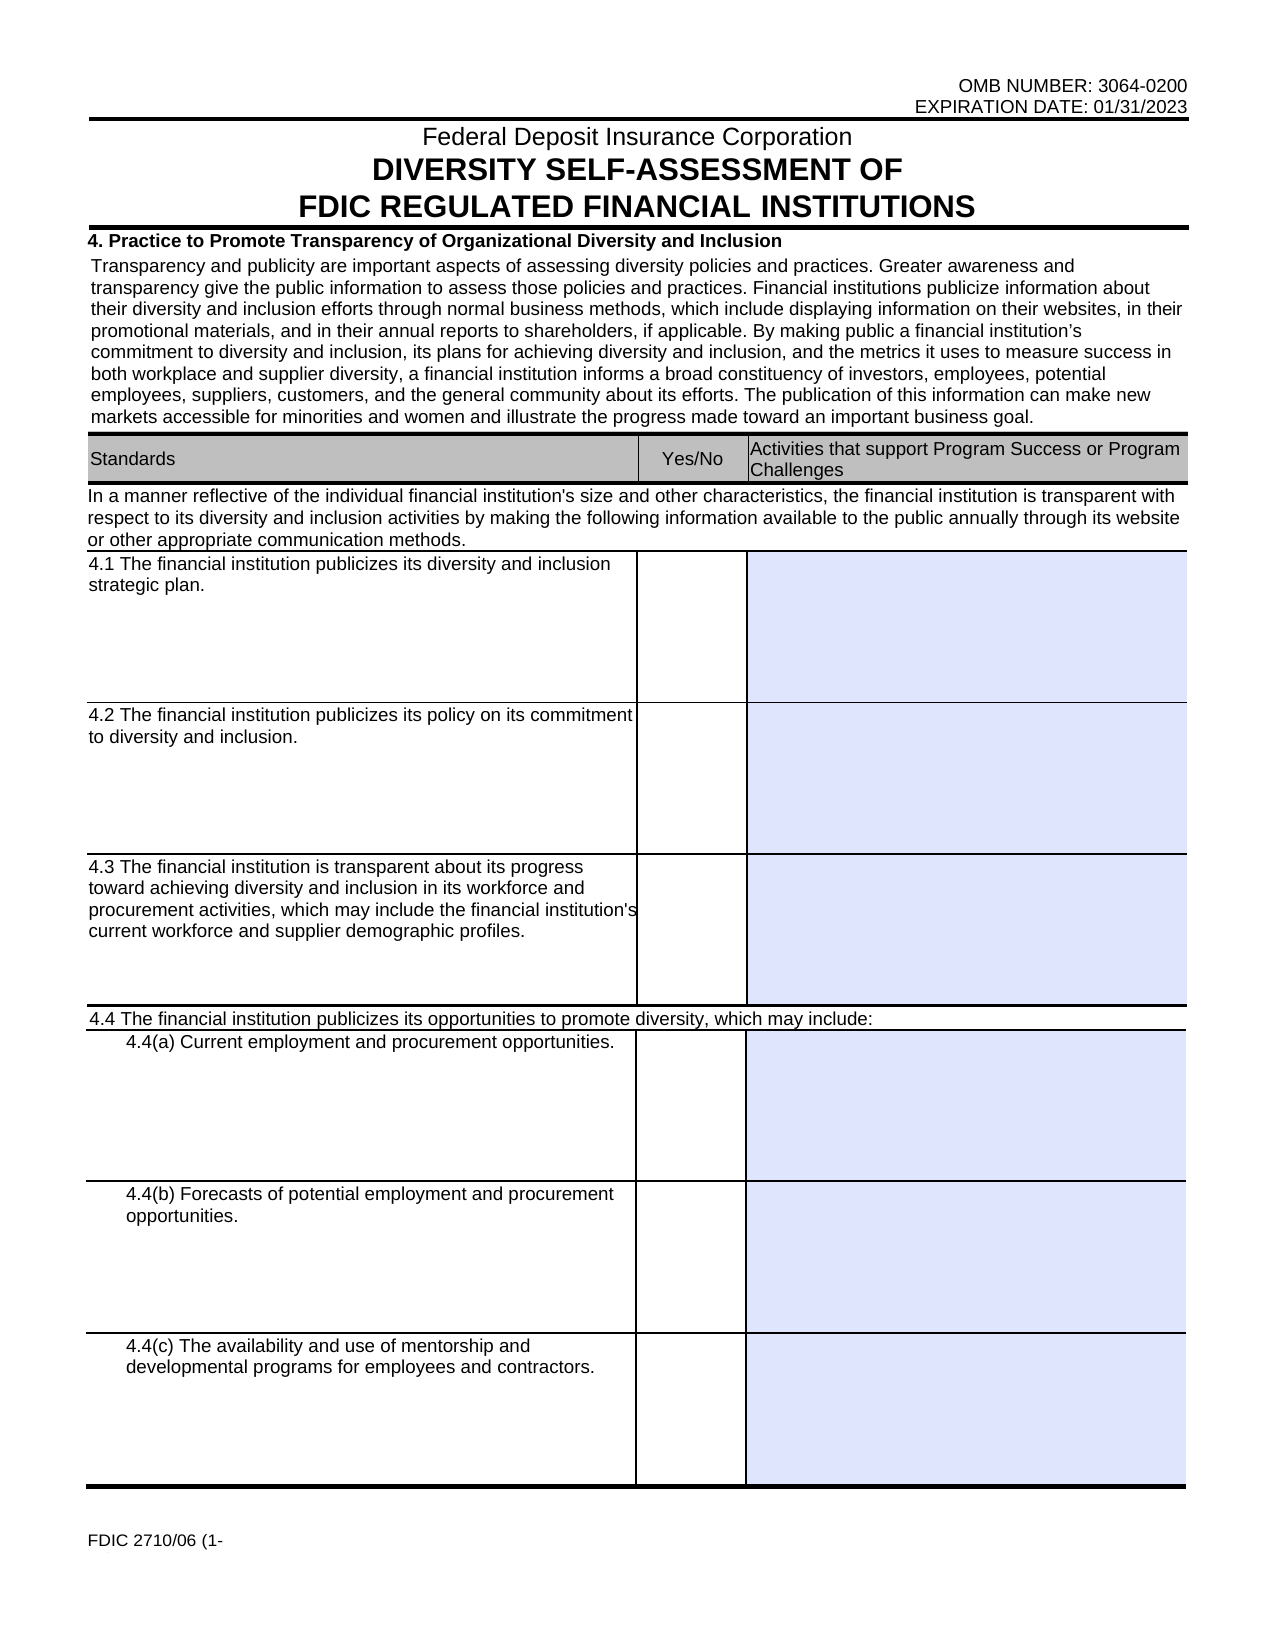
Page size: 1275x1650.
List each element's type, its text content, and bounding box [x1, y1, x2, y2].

table_cell [747, 1182, 1186, 1332]
text Federal Deposit Insurance Corporation [422, 121, 1200, 150]
table_cell [637, 1182, 745, 1332]
table_cell [748, 703, 1187, 853]
table_cell [637, 1334, 745, 1484]
text In a manner reflective of the individual financial institution's size and other characteristics, the financial institution is transparent with respect to its diversity and inclusion activities by making the following information available to the public annually through its website or other appropriate communication methods. [87, 485, 1187, 550]
text 4.4 The financial institution publicizes its opportunities to promote diversity, which may include: [89, 1007, 1200, 1029]
table_header [747, 1031, 1186, 1180]
table_cell 4.3 The financial institution is transparent about its progress toward achieving diversity and inclusion in its workforce and procurement activities, which may include the financial institution's current workforce and supplier demographic profiles. [87, 855, 636, 1004]
table_header Activities that support Program Success or Program Challenges [749, 436, 1188, 481]
table_cell [638, 703, 746, 853]
table_header 4.4(a) Current employment and procurement opportunities. [86, 1031, 635, 1180]
table_header [638, 552, 746, 701]
table_header [637, 1031, 745, 1180]
subtitle Practice to Promote Transparency of Organizational Diversity and Inclusion [87, 230, 1200, 252]
text DIVERSITY SELF-ASSESSMENT OF FDIC REGULATED FINANCIAL INSTITUTIONS [298, 151, 977, 224]
text Transparency and publicity are important aspects of assessing diversity policies and practices. Greater awareness and transparency give the public information to assess those policies and practices. Financial institutions publicize information about their diversity and inclusion efforts through normal business methods, which include displaying information on their websites, in their promotional materials, and in their annual reports to shareholders, if applicable. By making public a financial institution’s commitment to diversity and inclusion, its plans for achieving diversity and inclusion, and the metrics it uses to measure success in both workplace and supplier diversity, a financial institution informs a broad constituency of investors, employees, potential employees, suppliers, customers, and the general community about its efforts. The publication of this information can make new markets accessible for minorities and women and illustrate the progress made toward an important business goal. [91, 255, 1183, 427]
table_cell 4.2 The financial institution publicizes its policy on its commitment to diversity and inclusion. [87, 703, 636, 853]
table_cell [748, 855, 1187, 1004]
table_header 4.1 The financial institution publicizes its diversity and inclusion strategic plan. [87, 552, 636, 701]
table_cell 4.4(c) The availability and use of mentorship and developmental programs for employees and contractors. [86, 1334, 635, 1484]
table_cell 4.4(b) Forecasts of potential employment and procurement opportunities. [86, 1182, 635, 1332]
table_header [748, 552, 1187, 701]
table_cell [638, 855, 746, 1004]
table_cell [747, 1334, 1186, 1484]
table_header Yes/No [639, 436, 748, 481]
table_header Standards [88, 436, 638, 481]
